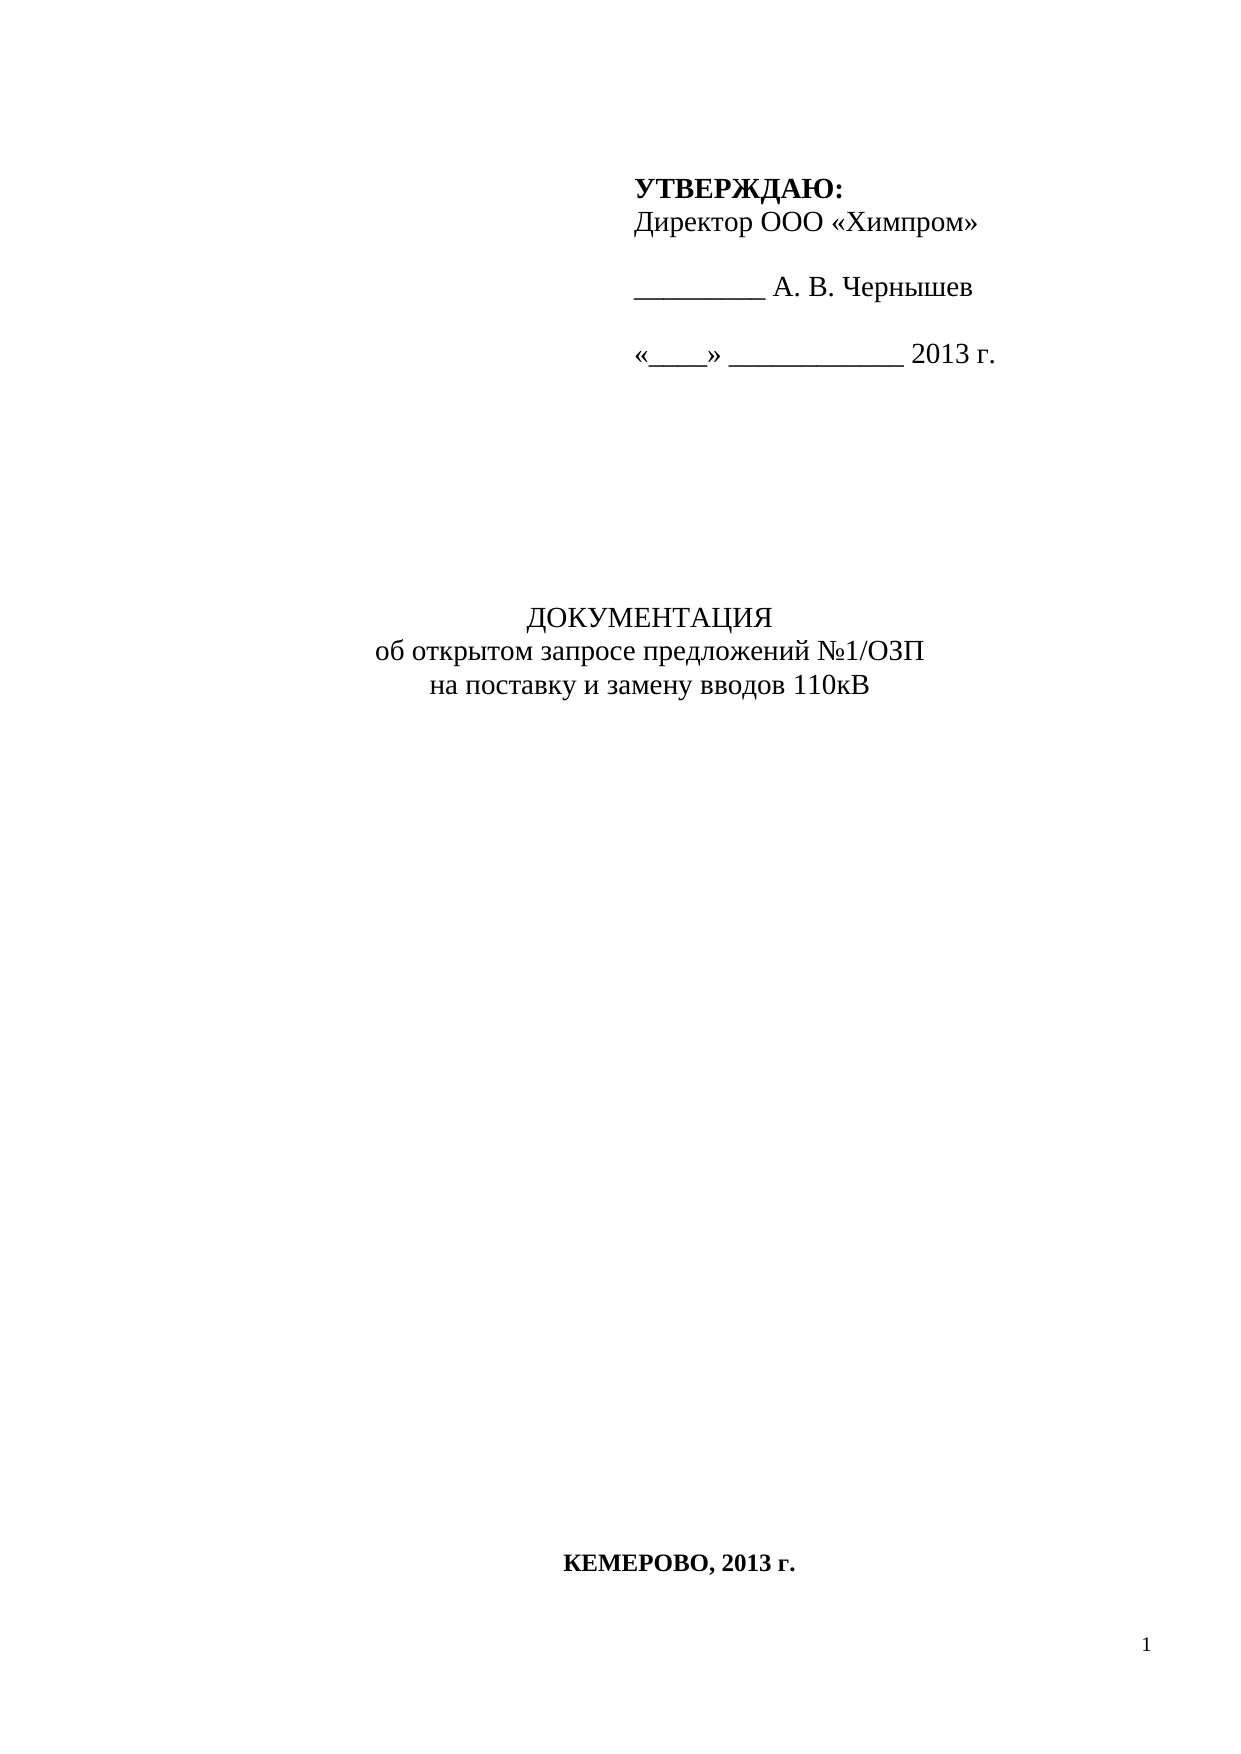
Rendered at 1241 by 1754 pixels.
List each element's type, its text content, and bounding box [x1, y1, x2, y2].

text на поставку и замену вводов 110кВ [148, 667, 1152, 700]
title ДОКУМЕНТАЦИЯ [148, 600, 1152, 633]
text _________ А. В. Чернышев [634, 269, 1152, 303]
text КЕМЕРОВО, 2013 г. [148, 1548, 1152, 1577]
text «____» ____________ 2013 г. [634, 336, 1152, 370]
text об открытом запросе предложений №1/ОЗП [148, 633, 1152, 667]
text УТВЕРЖДАЮ: [634, 171, 1152, 204]
text Директор ООО «Химпром» [634, 204, 1152, 238]
